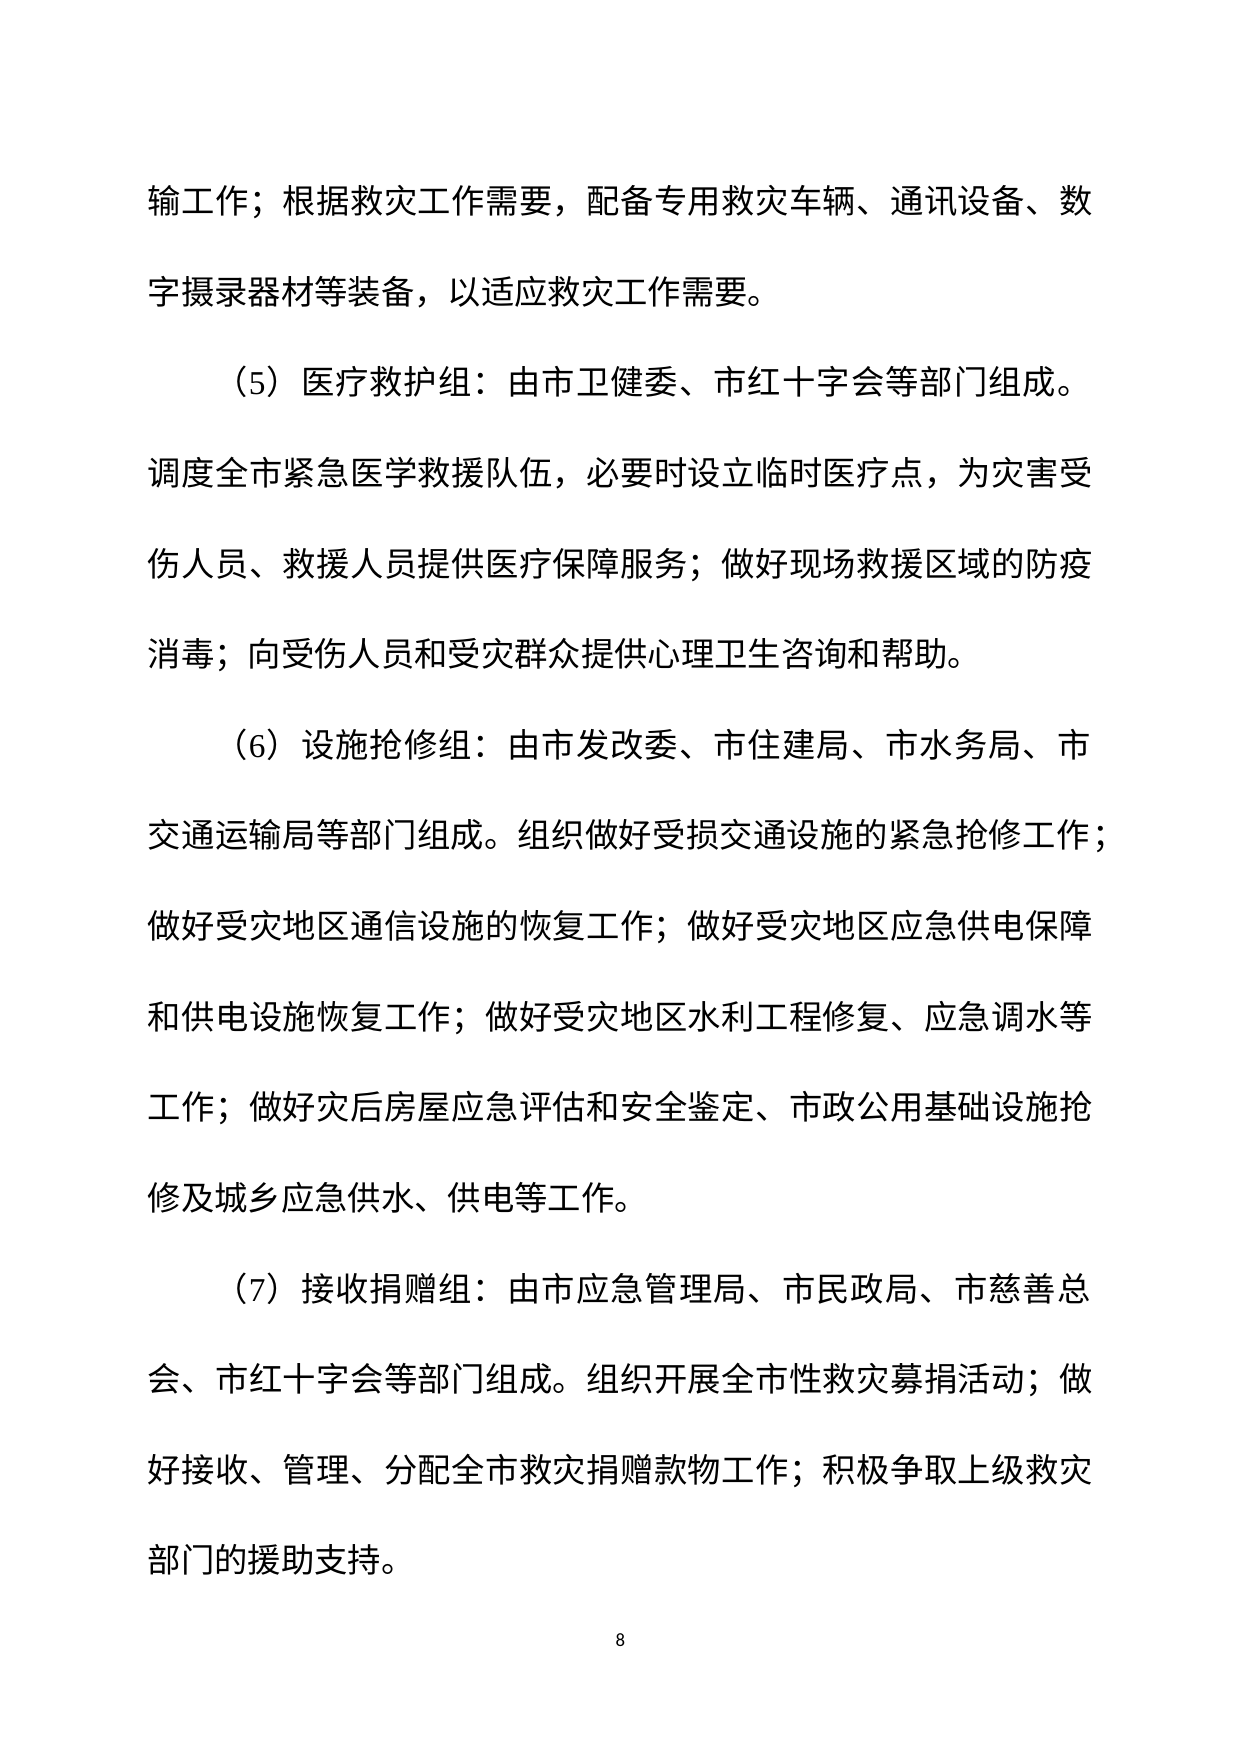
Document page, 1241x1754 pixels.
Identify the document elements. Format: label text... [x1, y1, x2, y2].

text （5）医疗救护组：由市卫健委、市红十字会等部门组成。调度全市紧急医学救援队伍，必要时设立临时医疗点，为灾害受伤人员、救援人员提供医疗保障服务；做好现场救援区域的防疫消毒；向受伤人员和受灾群众提供心理卫生咨询和帮助。 [148, 335, 1092, 697]
text （7）接收捐赠组：由市应急管理局、市民政局、市慈善总会、市红十字会等部门组成。组织开展全市性救灾募捐活动；做好接收、管理、分配全市救灾捐赠款物工作；积极争取上级救灾部门的援助支持。 [148, 1241, 1092, 1604]
text （6）设施抢修组：由市发改委、市住建局、市水务局、市交通运输局等部门组成。组织做好受损交通设施的紧急抢修工作；做好受灾地区通信设施的恢复工作；做好受灾地区应急供电保障和供电设施恢复工作；做好受灾地区水利工程修复、应急调水等工作；做好灾后房屋应急评估和安全鉴定、市政公用基础设施抢修及城乡应急供水、供电等工作。 [148, 697, 1092, 1241]
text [148, 154, 1092, 335]
